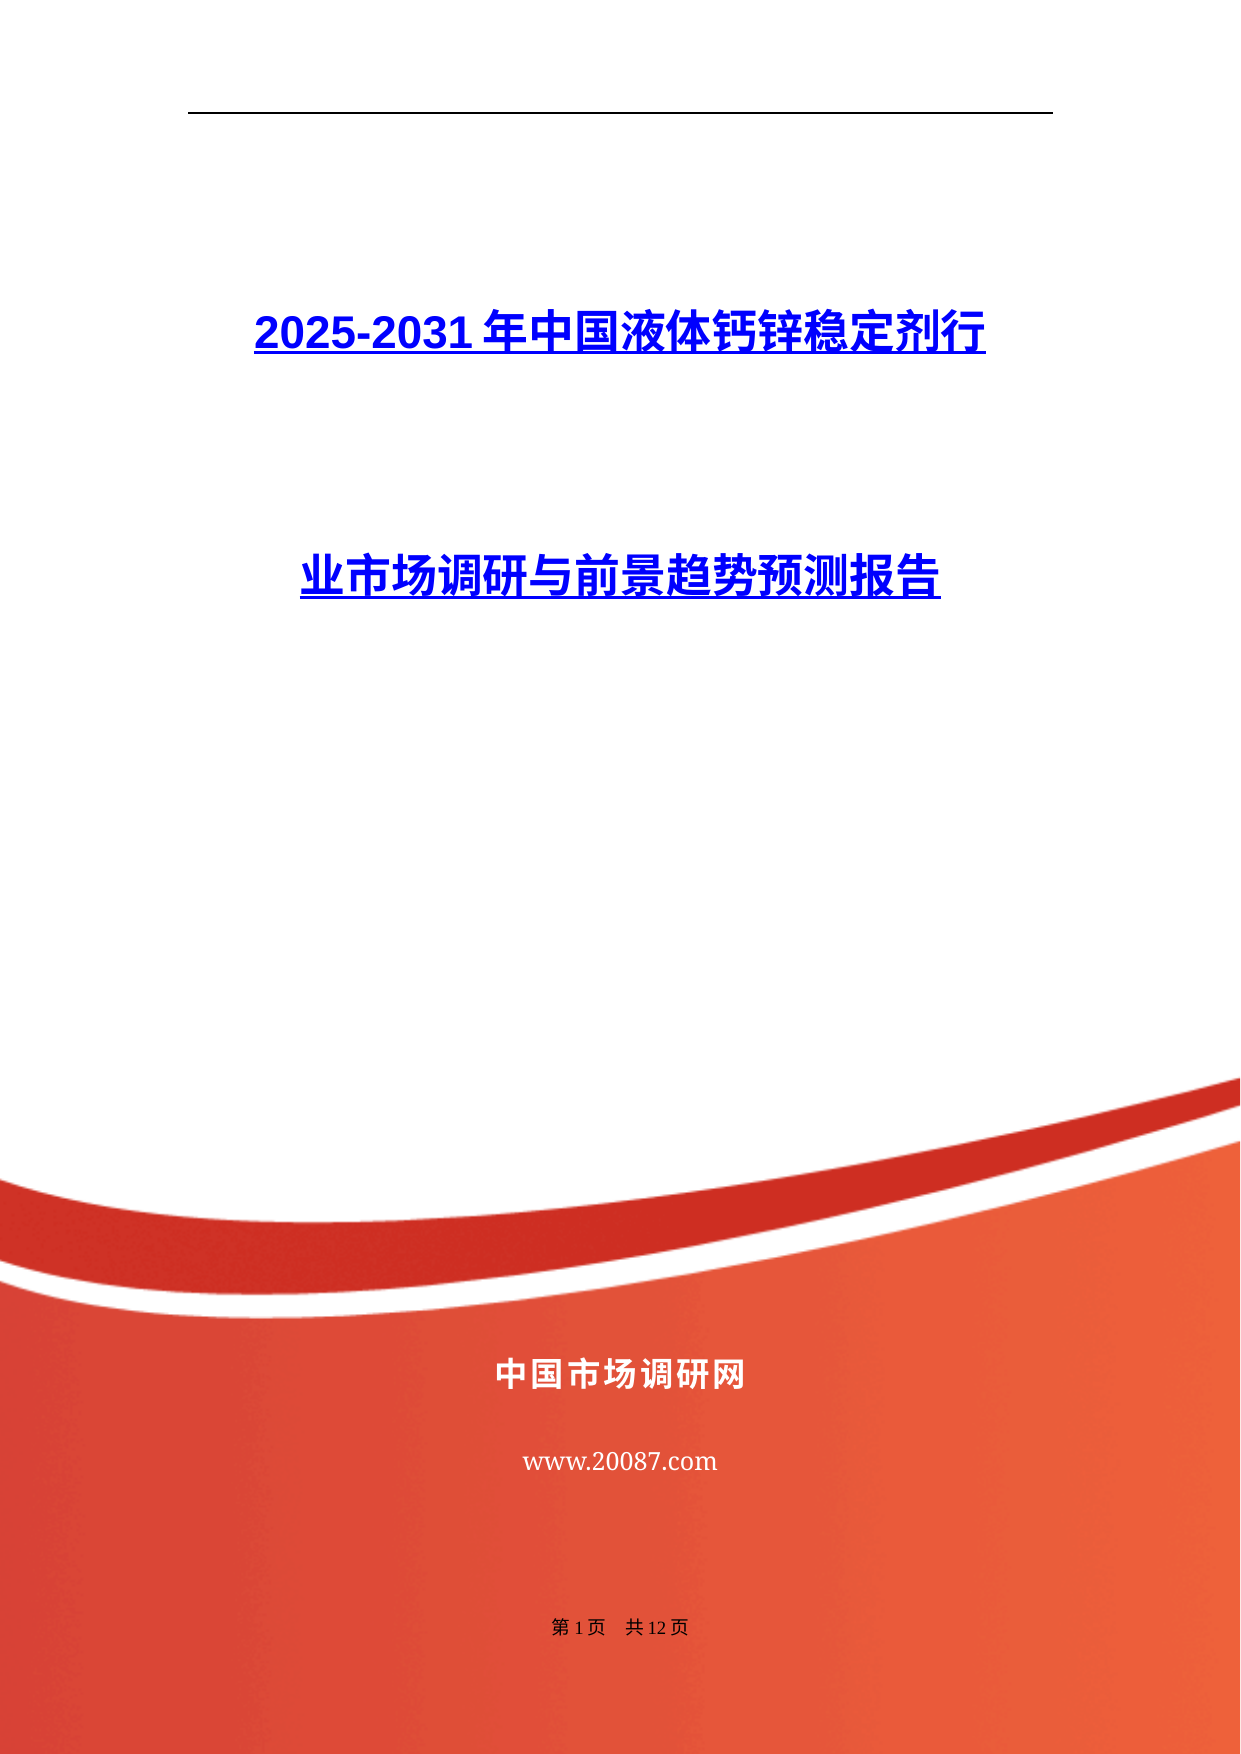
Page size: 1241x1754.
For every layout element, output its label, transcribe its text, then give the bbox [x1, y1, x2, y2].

table_header 2025-2031年中国液体钙锌稳定剂行业市场调研与前景趋势预测报告 [188, 207, 1053, 773]
picture [0, 1006, 1241, 1754]
subtitle 中国市场调研网 [187, 1339, 1053, 1404]
text www.20087.com [187, 1428, 1053, 1493]
